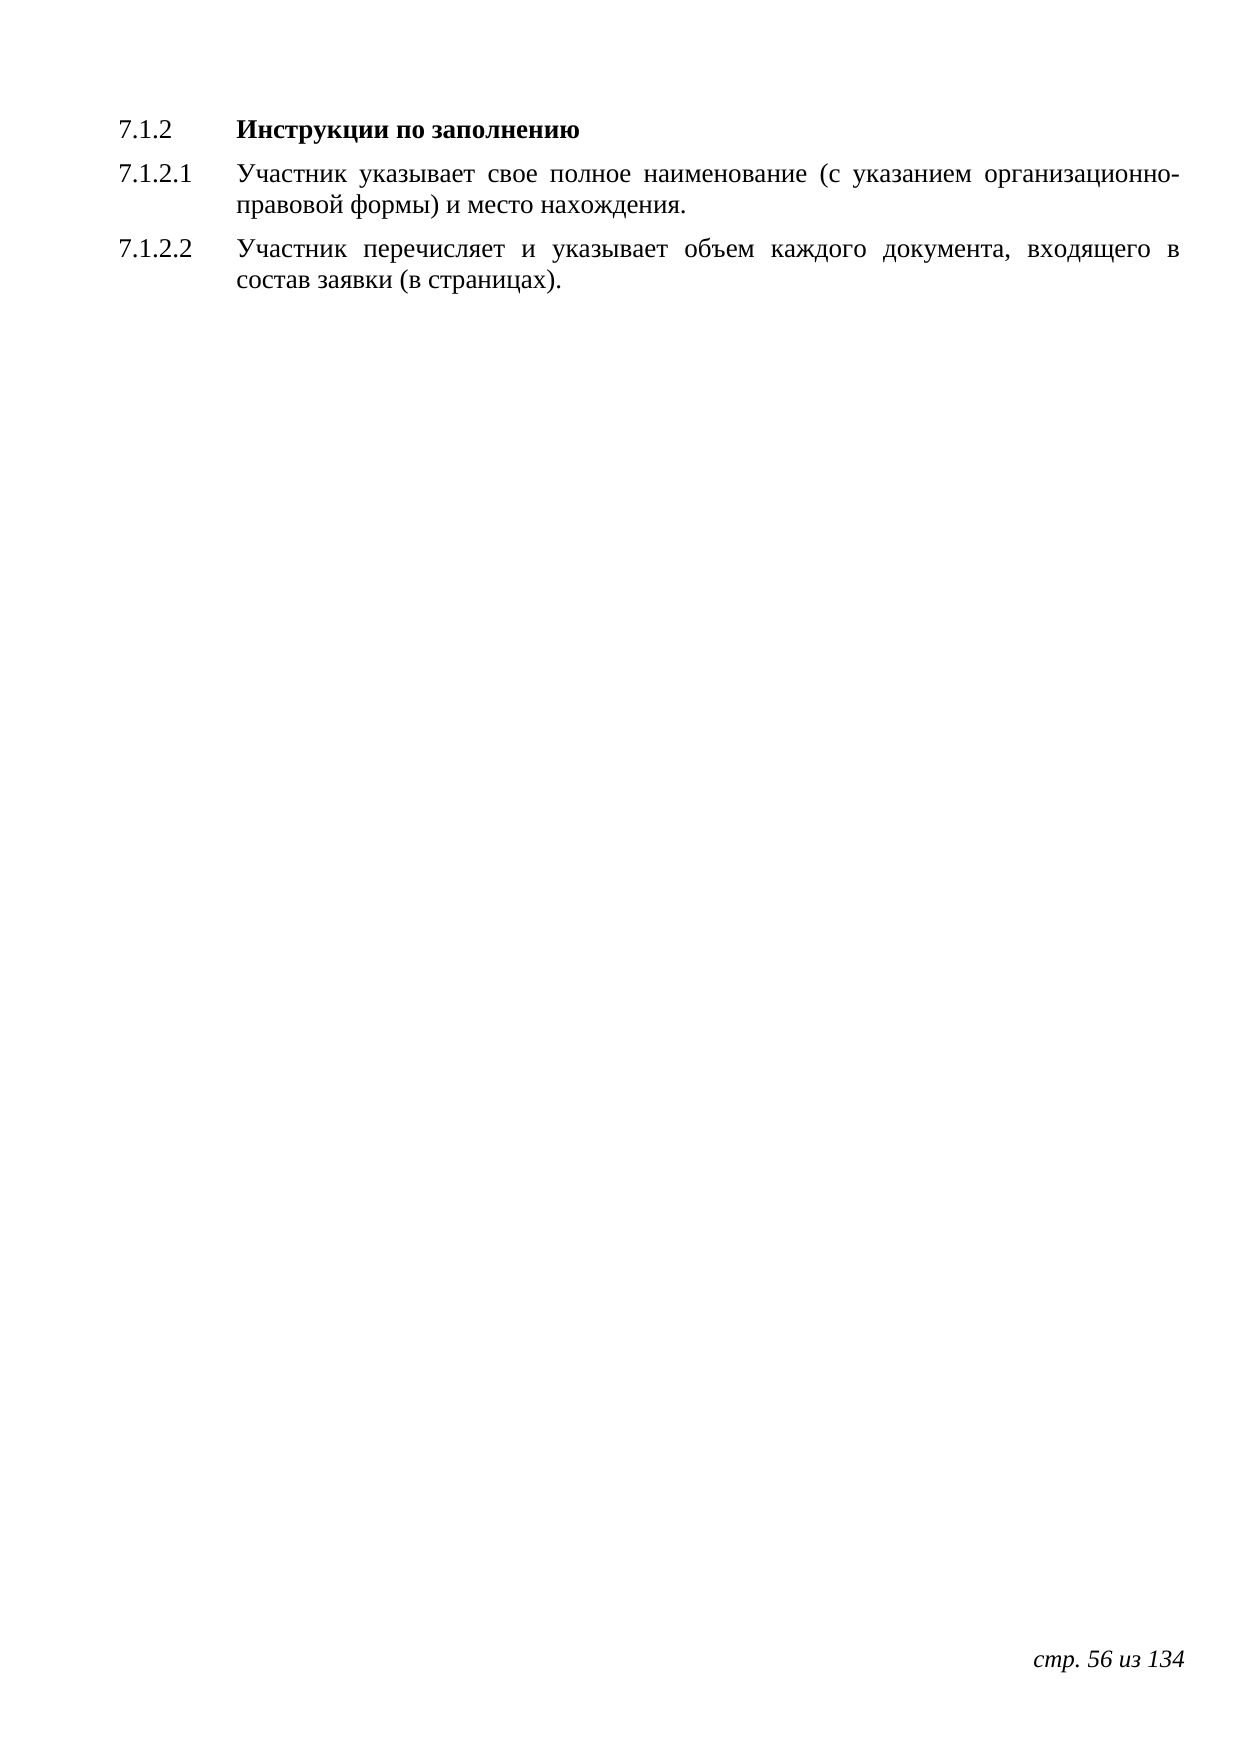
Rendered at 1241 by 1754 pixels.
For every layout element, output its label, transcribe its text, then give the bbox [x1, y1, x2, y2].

list Участник указывает свое полное наименование (с указанием организационно-правовой формы) и место нахождения. [118, 157, 1181, 219]
list Инструкции по заполнению [118, 114, 1181, 145]
list Участник перечисляет и указывает объем каждого документа, входящего в состав заявки (в страницах). [118, 232, 1181, 294]
